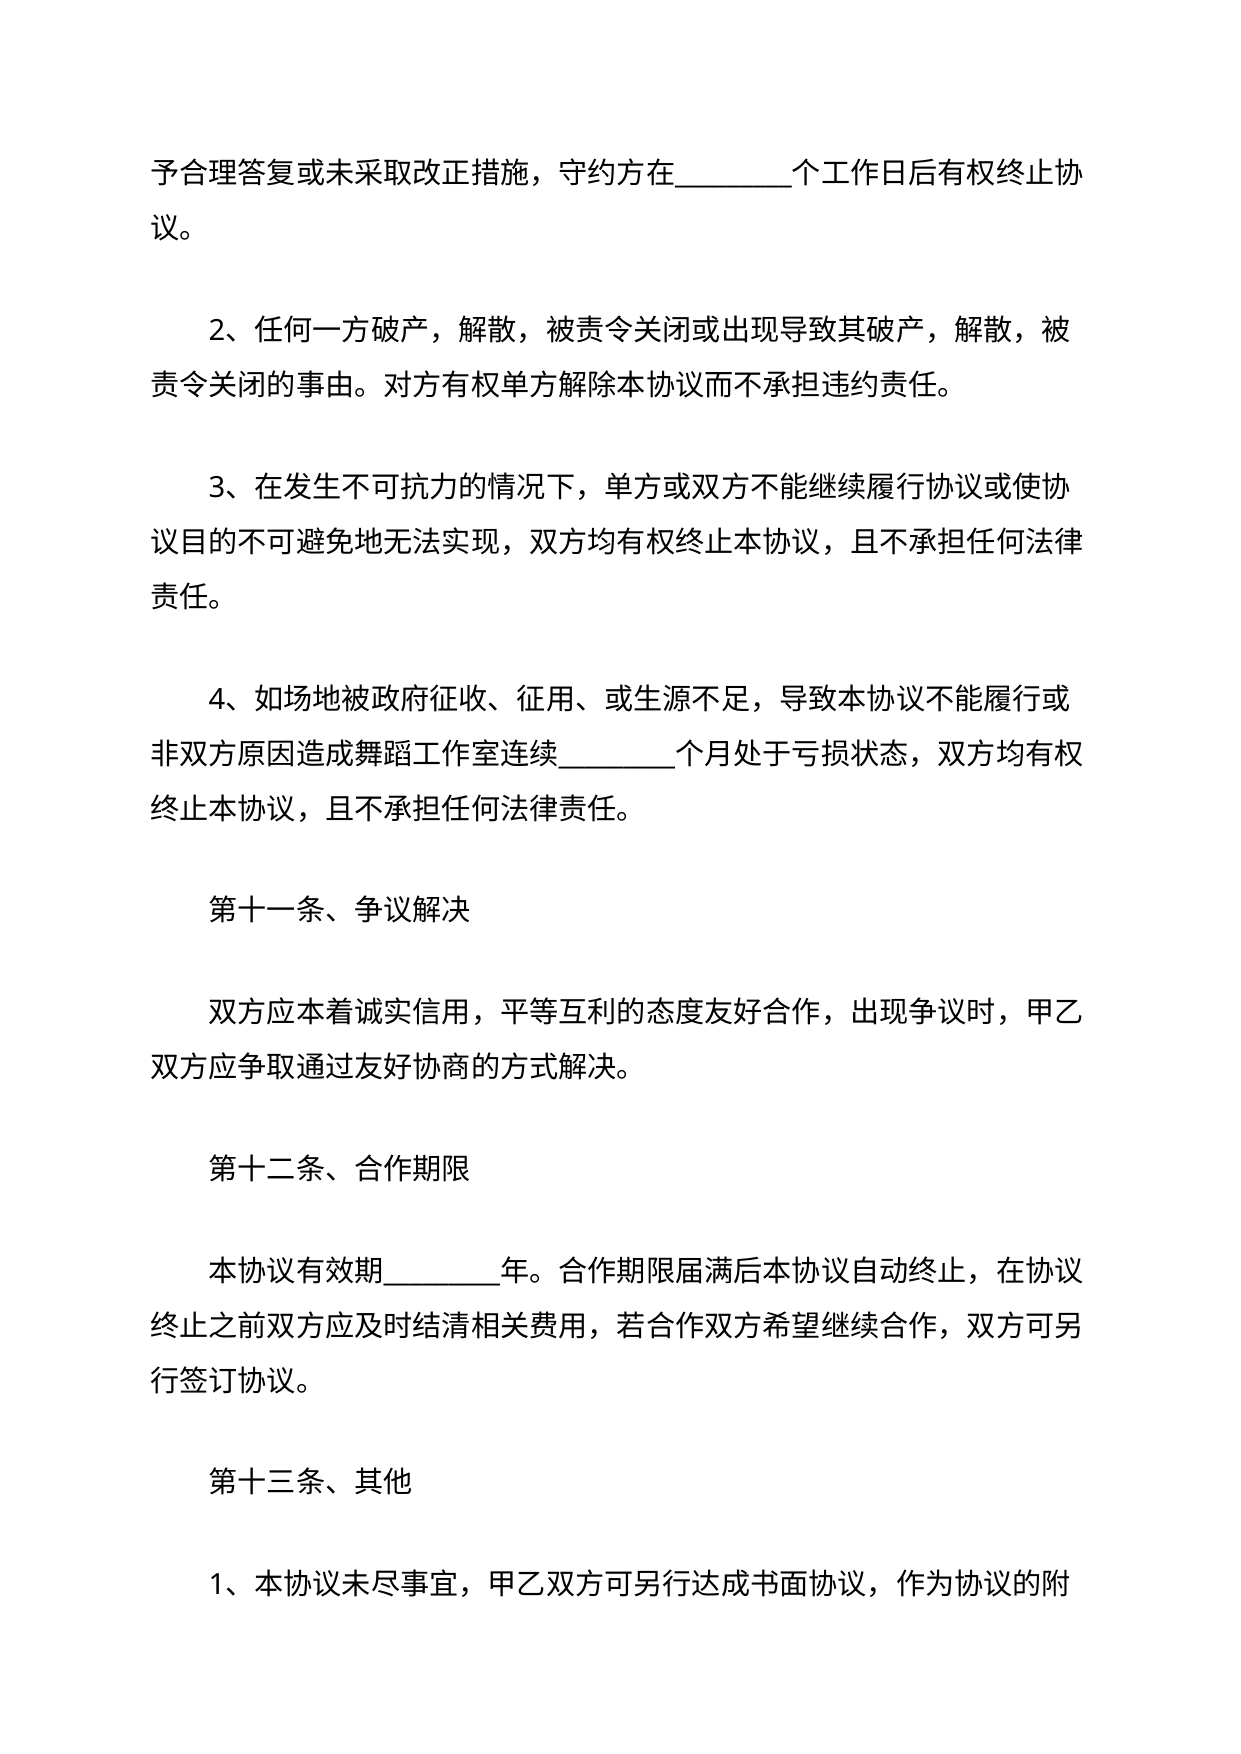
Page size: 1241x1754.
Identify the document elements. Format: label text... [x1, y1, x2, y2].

text 3、在发生不可抗力的情况下，单方或双方不能继续履行协议或使协议目的不可避免地无法实现，双方均有权终止本协议，且不承担任何法律责任。 [150, 463, 1090, 616]
text 第十三条、其他 [150, 1459, 1090, 1501]
text 本协议有效期_________年。合作期限届满后本协议自动终止，在协议终止之前双方应及时结清相关费用，若合作双方希望继续合作，双方可另行签订协议。 [150, 1247, 1090, 1399]
text 第十二条、合作期限 [150, 1145, 1090, 1188]
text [150, 150, 1090, 247]
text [150, 1561, 1090, 1603]
text 第十一条、争议解决 [150, 887, 1090, 929]
text 2、任何一方破产，解散，被责令关闭或出现导致其破产，解散，被责令关闭的事由。对方有权单方解除本协议而不承担违约责任。 [150, 307, 1090, 404]
text 4、如场地被政府征收、征用、或生源不足，导致本协议不能履行或非双方原因造成舞蹈工作室连续_________个月处于亏损状态，双方均有权终止本协议，且不承担任何法律责任。 [150, 675, 1090, 827]
text 双方应本着诚实信用，平等互利的态度友好合作，出现争议时，甲乙双方应争取通过友好协商的方式解决。 [150, 989, 1090, 1086]
